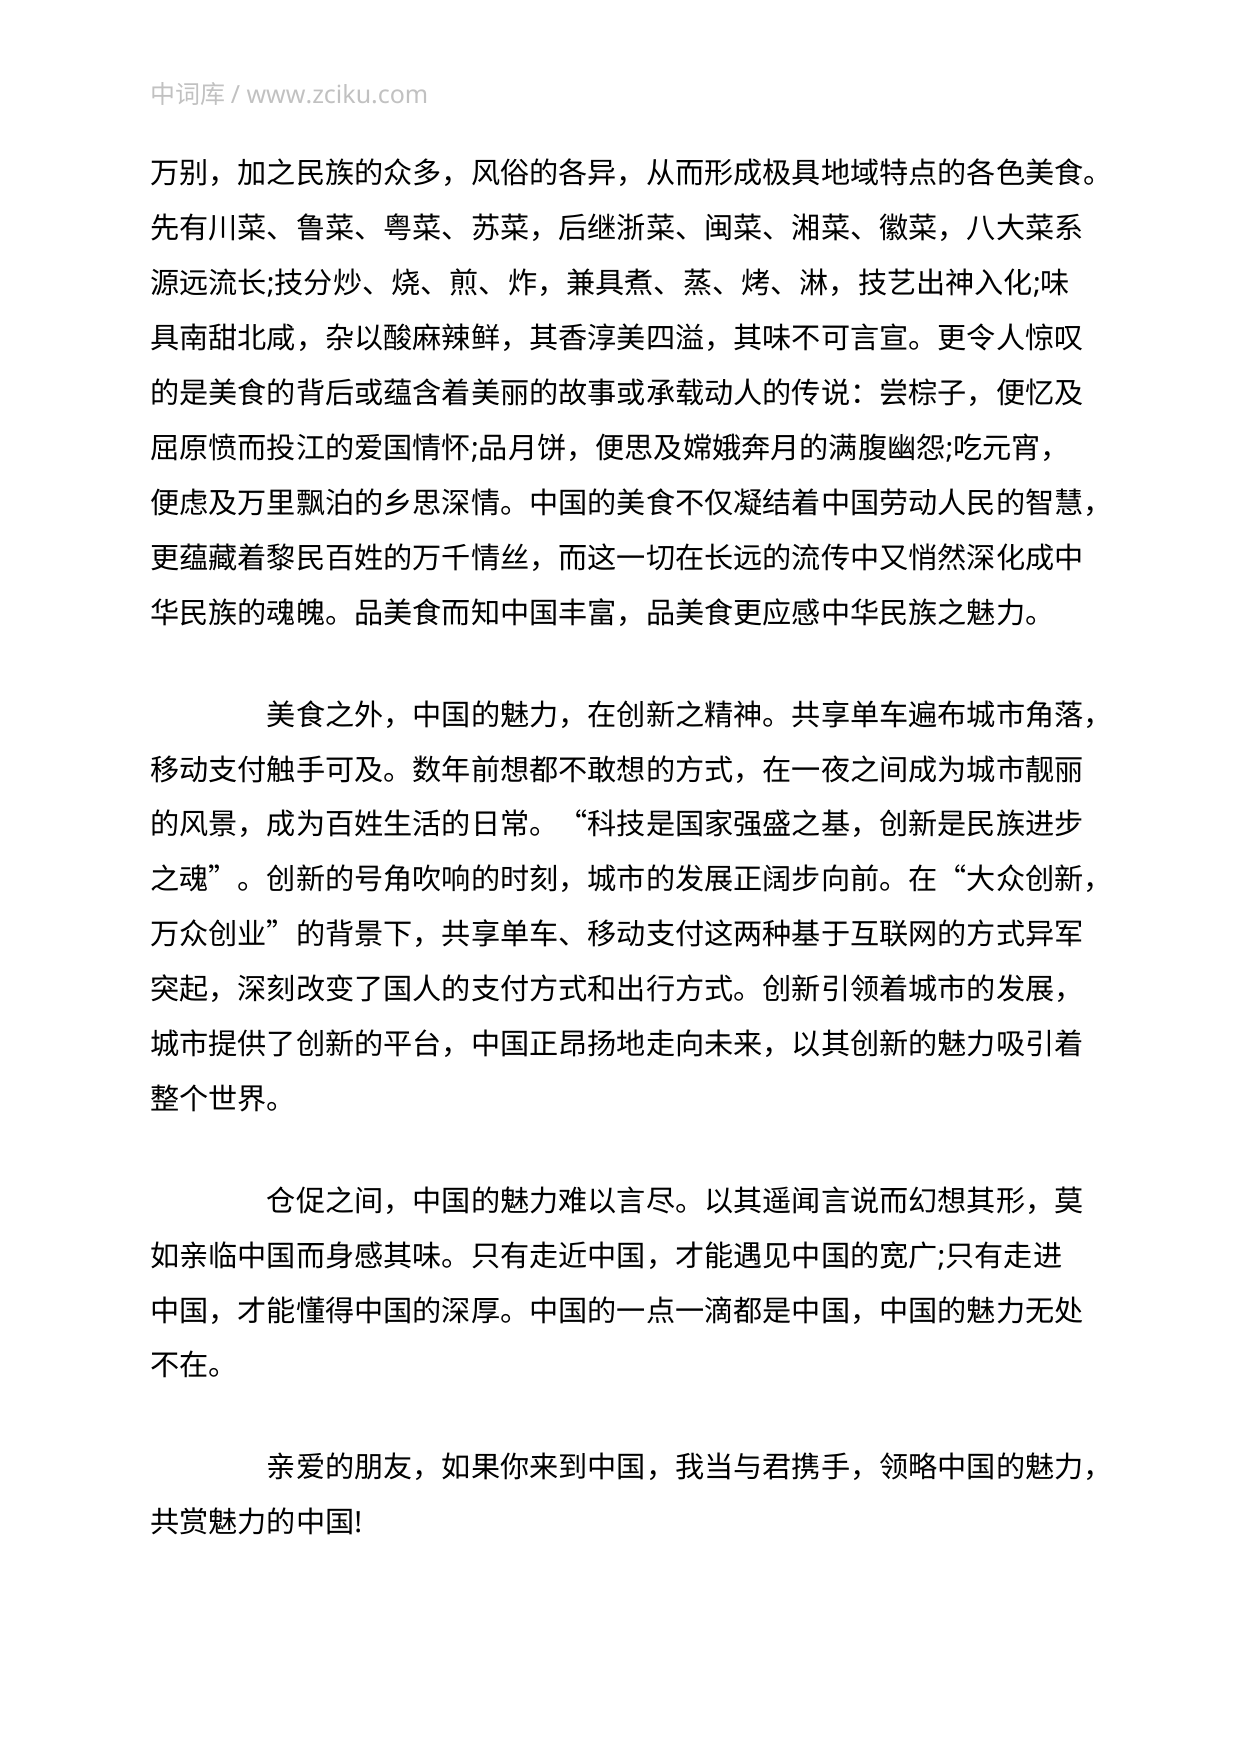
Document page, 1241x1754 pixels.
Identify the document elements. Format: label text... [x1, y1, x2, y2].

text 亲爱的朋友，如果你来到中国，我当与君携手，领略中国的魅力，共赏魅力的中国! [150, 1444, 1090, 1541]
text 仓促之间，中国的魅力难以言尽。以其遥闻言说而幻想其形，莫如亲临中国而身感其味。只有走近中国，才能遇见中国的宽广;只有走进中国，才能懂得中国的深厚。中国的一点一滴都是中国，中国的魅力无处不在。 [150, 1177, 1090, 1384]
text 美食之外，中国的魅力，在创新之精神。共享单车遍布城市角落，移动支付触手可及。数年前想都不敢想的方式，在一夜之间成为城市靓丽的风景，成为百姓生活的日常。“科技是国家强盛之基，创新是民族进步之魂”。创新的号角吹响的时刻，城市的发展正阔步向前。在“大众创新，万众创业”的背景下，共享单车、移动支付这两种基于互联网的方式异军突起，深刻改变了国人的支付方式和出行方式。创新引领着城市的发展，城市提供了创新的平台，中国正昂扬地走向未来，以其创新的魅力吸引着整个世界。 [150, 691, 1090, 1118]
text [150, 150, 1090, 632]
